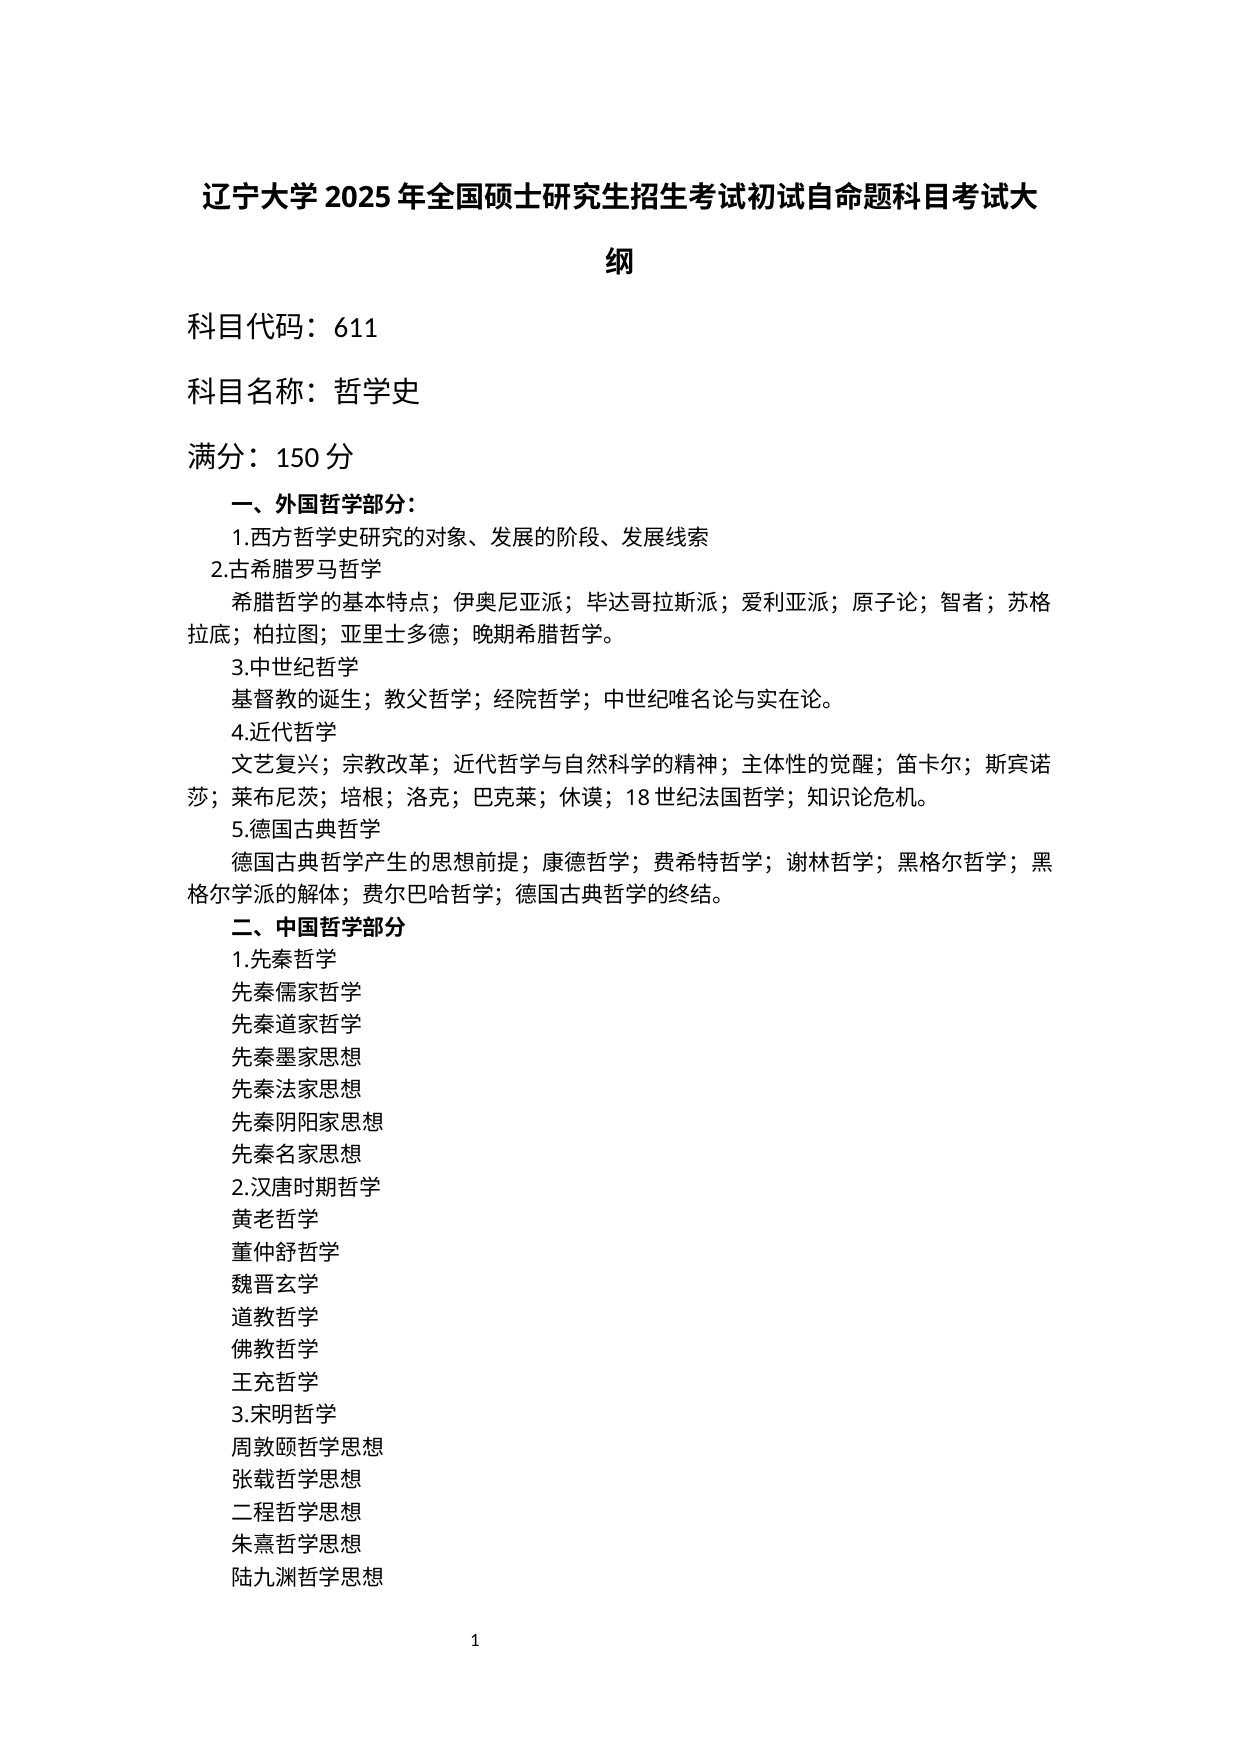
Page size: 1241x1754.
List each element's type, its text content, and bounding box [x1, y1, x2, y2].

text 3.中世纪哲学 [187, 649, 1053, 682]
text 1.西方哲学史研究的对象、发展的阶段、发展线索 [187, 519, 1053, 552]
text 辽宁大学2025年全国硕士研究生招生考试初试自命题科目考试大纲 [187, 162, 1053, 292]
text 希腊哲学的基本特点；伊奥尼亚派；毕达哥拉斯派；爱利亚派；原子论；智者；苏格拉底；柏拉图；亚里士多德；晚期希腊哲学。 [187, 584, 1053, 649]
text 黄老哲学 [187, 1202, 1053, 1234]
text 道教哲学 [187, 1299, 1053, 1332]
list 2.汉唐时期哲学 [187, 1169, 1053, 1202]
text 二、中国哲学部分 [187, 909, 1053, 942]
text 佛教哲学 [187, 1332, 1053, 1364]
text 陆九渊哲学思想 [187, 1559, 1053, 1592]
text 王充哲学 [187, 1364, 1053, 1397]
text 先秦名家思想 [187, 1137, 1053, 1169]
text 先秦墨家思想 [187, 1039, 1053, 1072]
text 1.先秦哲学 [187, 942, 1053, 974]
text 满分：150分 [187, 422, 1053, 487]
text 科目名称：哲学史 [187, 357, 1053, 422]
text 4.近代哲学 [187, 714, 1053, 747]
text 朱熹哲学思想 [187, 1527, 1053, 1559]
text 先秦阴阳家思想 [187, 1104, 1053, 1137]
text 文艺复兴；宗教改革；近代哲学与自然科学的精神；主体性的觉醒；笛卡尔；斯宾诺莎；莱布尼茨；培根；洛克；巴克莱；休谟；18世纪法国哲学；知识论危机。 [187, 747, 1053, 812]
text 二程哲学思想 [187, 1494, 1053, 1527]
text 基督教的诞生；教父哲学；经院哲学；中世纪唯名论与实在论。 [187, 682, 1053, 714]
text 科目代码：611 [187, 292, 1053, 357]
text 一、外国哲学部分： [187, 487, 1053, 519]
text 2.古希腊罗马哲学 [187, 552, 1053, 584]
text 董仲舒哲学 [187, 1234, 1053, 1267]
text 先秦儒家哲学 [187, 974, 1053, 1007]
text 德国古典哲学产生的思想前提；康德哲学；费希特哲学；谢林哲学；黑格尔哲学；黑格尔学派的解体；费尔巴哈哲学；德国古典哲学的终结。 [187, 844, 1053, 909]
text 先秦法家思想 [187, 1072, 1053, 1104]
text 魏晋玄学 [187, 1267, 1053, 1299]
text 5.德国古典哲学 [187, 812, 1053, 844]
text 3.宋明哲学 [187, 1397, 1053, 1429]
text 先秦道家哲学 [187, 1007, 1053, 1039]
text 张载哲学思想 [187, 1462, 1053, 1494]
text 周敦颐哲学思想 [187, 1429, 1053, 1462]
